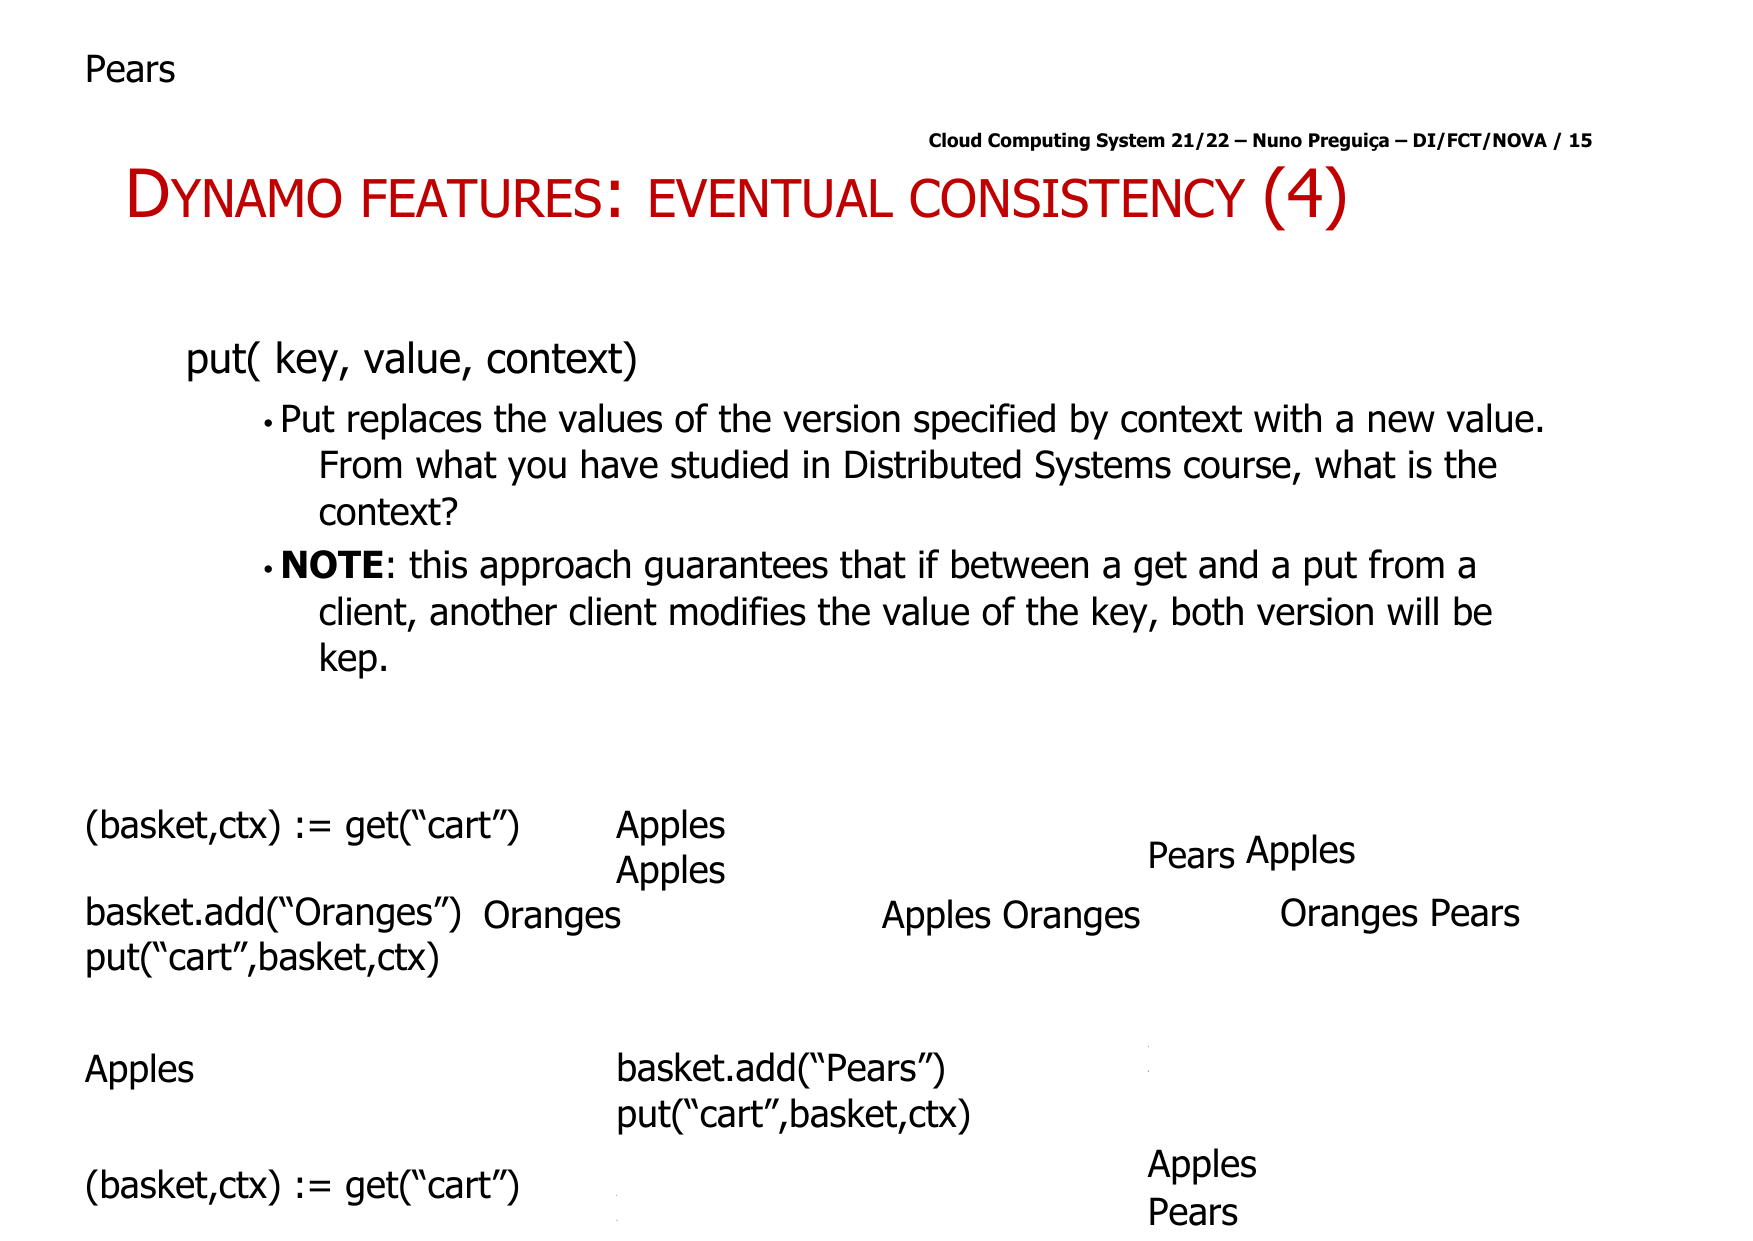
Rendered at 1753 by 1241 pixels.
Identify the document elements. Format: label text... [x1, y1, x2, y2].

text Apples [1148, 1140, 1679, 1186]
text Cloud Computing System 21/22 – Nuno Preguiça – DI/FCT/NOVA / 15 [85, 128, 1593, 151]
text Apples Oranges [882, 891, 1280, 936]
text Apples [616, 846, 1148, 891]
text • Put replaces the values of the version specified by context with a new value. From what you have studied in Distributed Systems course, what is the context? [263, 394, 1588, 533]
text • NOTE: this approach guarantees that if between a get and a put from a client, another client modifies the value of the key, both version will be kep. [263, 541, 1564, 679]
text put( key, value, context) [186, 332, 1679, 382]
text Oranges Pears [1280, 891, 1679, 935]
text (basket,ctx) := get(“cart”) [85, 801, 616, 846]
text Pears [85, 45, 616, 90]
text Oranges [483, 891, 882, 936]
text Pears [1148, 1187, 1679, 1233]
text DYNAMO FEATURES: EVENTUAL CONSISTENCY (4) [126, 151, 1679, 232]
text (basket,ctx) := get(“cart”) basket.add(“Pears”) put(“cart”,basket,ctx) [85, 1163, 616, 1207]
text basket.add(“Oranges”) put(“cart”,basket,ctx) [85, 891, 483, 978]
text Apples [616, 801, 1148, 846]
text (basket,ctx) := get(“cart”) basket.add(“Pears”) put(“cart”,basket,ctx) [616, 1045, 1148, 1135]
text Apples [85, 1045, 616, 1090]
text Pears Apples [1148, 801, 1679, 876]
